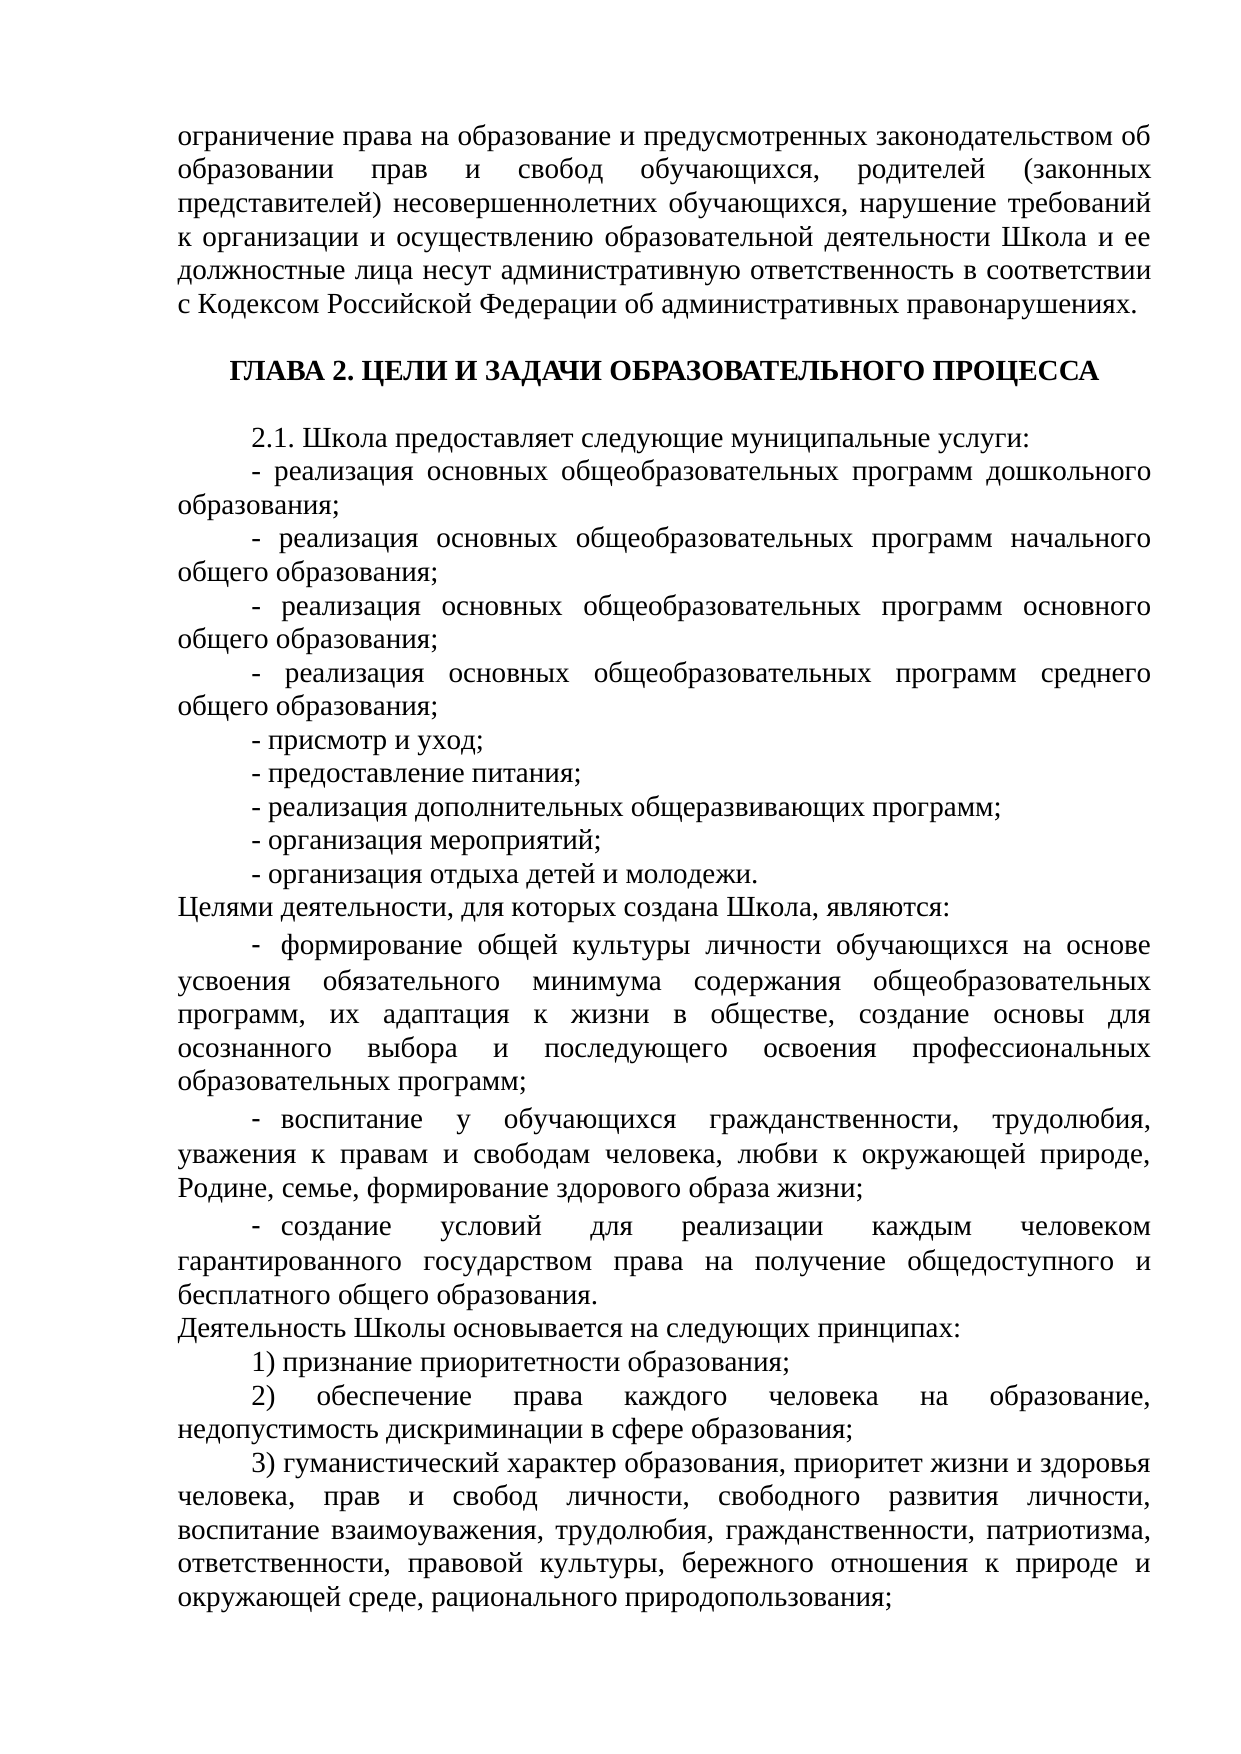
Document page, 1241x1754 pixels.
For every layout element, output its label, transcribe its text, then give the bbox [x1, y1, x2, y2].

text - реализация основных общеобразовательных программ среднего общего образования; [177, 655, 1152, 722]
text 3) гуманистический характер образования, приоритет жизни и здоровья человека, прав и свобод личности, свободного развития личности, воспитание взаимоуважения, трудолюбия, гражданственности, патриотизма, ответственности, правовой культуры, бережного отношения к природе и окружающей среде, рационального природопользования; [177, 1445, 1152, 1612]
text - организация отдыха детей и молодежи. [177, 856, 1152, 889]
list воспитание у обучающихся гражданственности, трудолюбия, уважения к правам и свободам человека, любви к окружающей природе, Родине, семье, формирование здорового образа жизни; [177, 1097, 1152, 1204]
subtitle Глава 2. Цели и задачи образовательного процесса [177, 353, 1152, 386]
list формирование общей культуры личности обучающихся на основе усвоения обязательного минимума содержания общеобразовательных программ, их адаптация к жизни в обществе, создание основы для осознанного выбора и последующего освоения профессиональных образовательных программ; [177, 923, 1152, 1097]
text 2) обеспечение права каждого человека на образование, недопустимость дискриминации в сфере образования; [177, 1378, 1152, 1445]
text 2.1. Школа предоставляет следующие муниципальные услуги: [177, 420, 1152, 453]
text - реализация основных общеобразовательных программ основного общего образования; [177, 588, 1152, 655]
list создание условий для реализации каждым человеком гарантированного государством права на получение общедоступного и бесплатного общего образования. [177, 1204, 1152, 1311]
text - организация мероприятий; [177, 822, 1152, 856]
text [177, 118, 1152, 319]
text Деятельность Школы основывается на следующих принципах: [177, 1311, 1152, 1344]
text - реализация основных общеобразовательных программ дошкольного образования; [177, 453, 1152, 521]
text - реализация дополнительных общеразвивающих программ; [177, 789, 1152, 822]
text - присмотр и уход; [177, 722, 1152, 755]
text - реализация основных общеобразовательных программ начального общего образования; [177, 521, 1152, 588]
text 1) признание приоритетности образования; [177, 1344, 1152, 1378]
text - предоставление питания; [177, 755, 1152, 789]
text Целями деятельности, для которых создана Школа, являются: [177, 889, 1152, 923]
